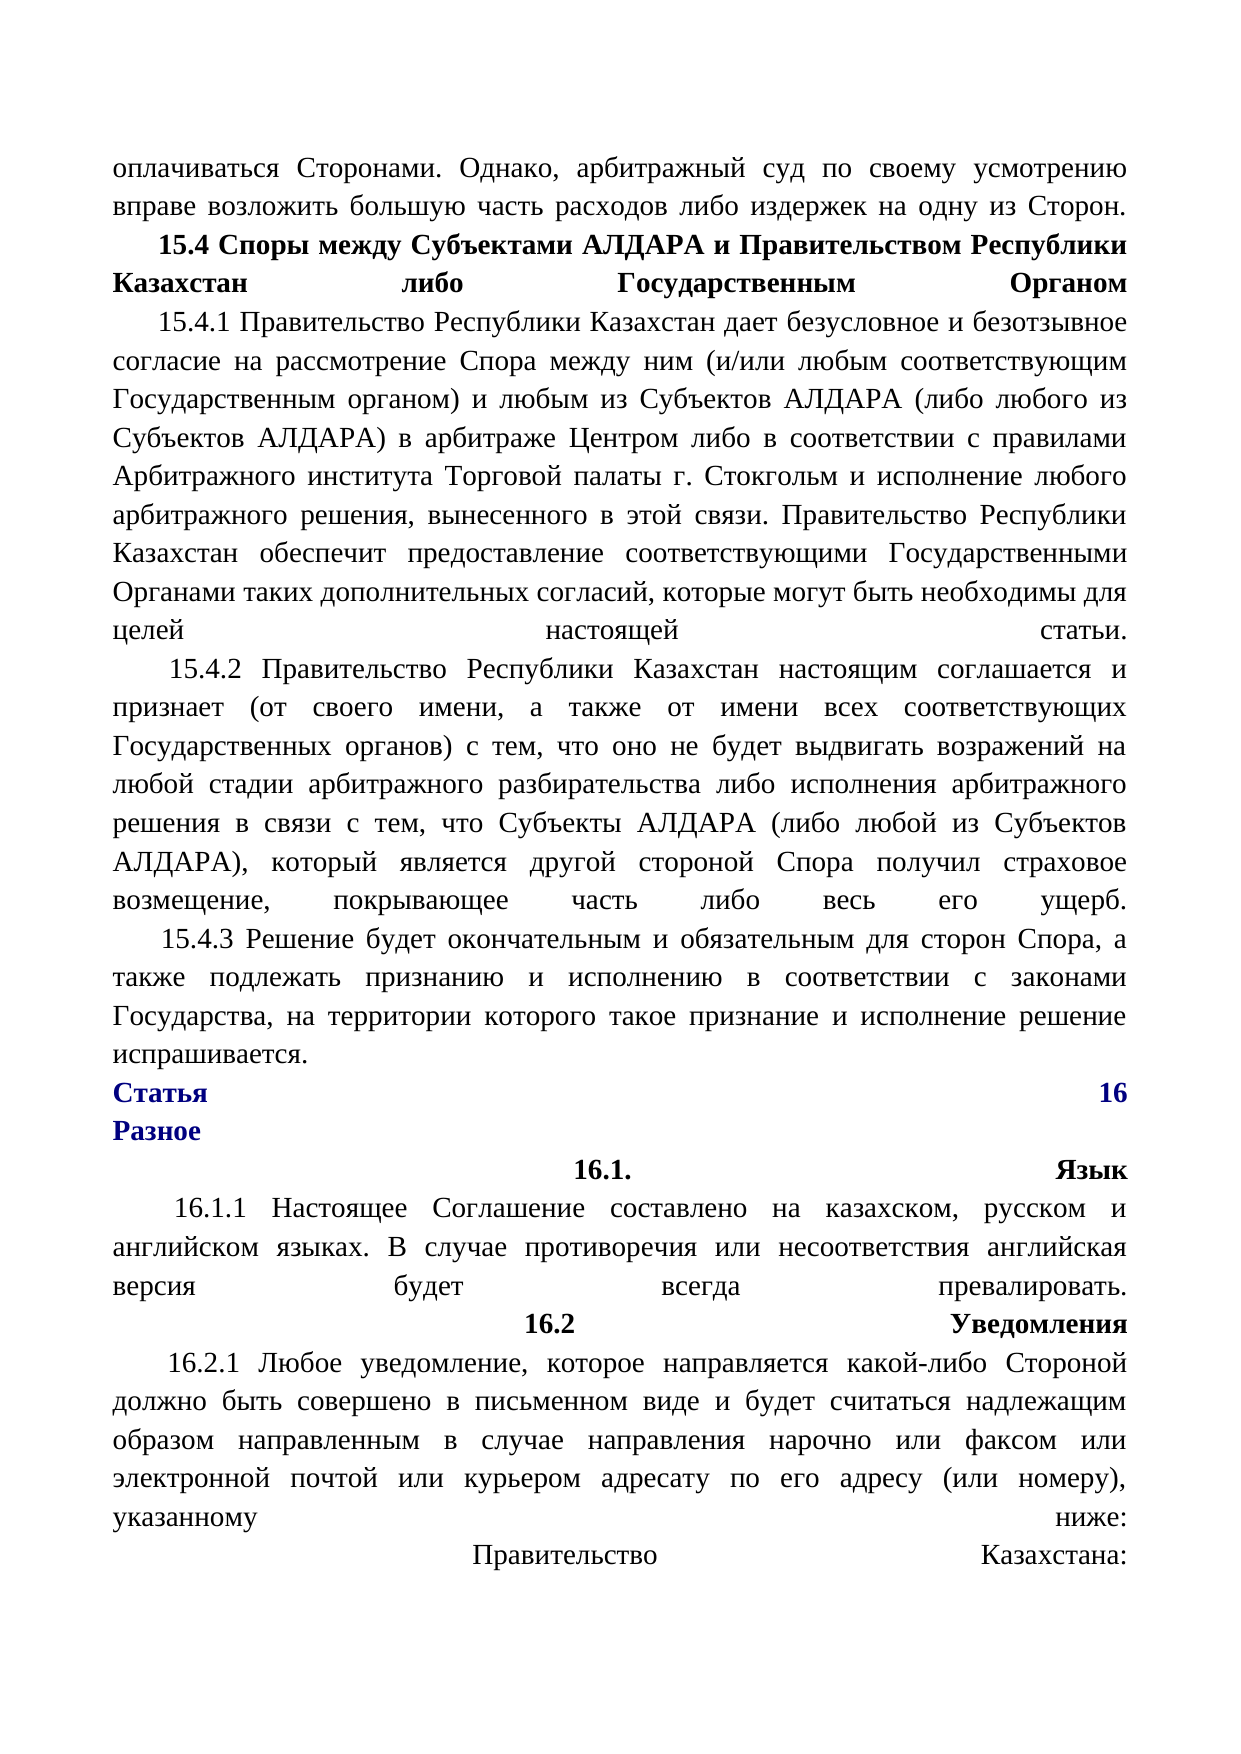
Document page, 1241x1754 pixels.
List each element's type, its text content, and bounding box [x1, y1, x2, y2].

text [112, 1152, 1128, 1571]
text Статья 16 Разное [112, 1075, 1128, 1147]
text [112, 150, 1128, 1070]
